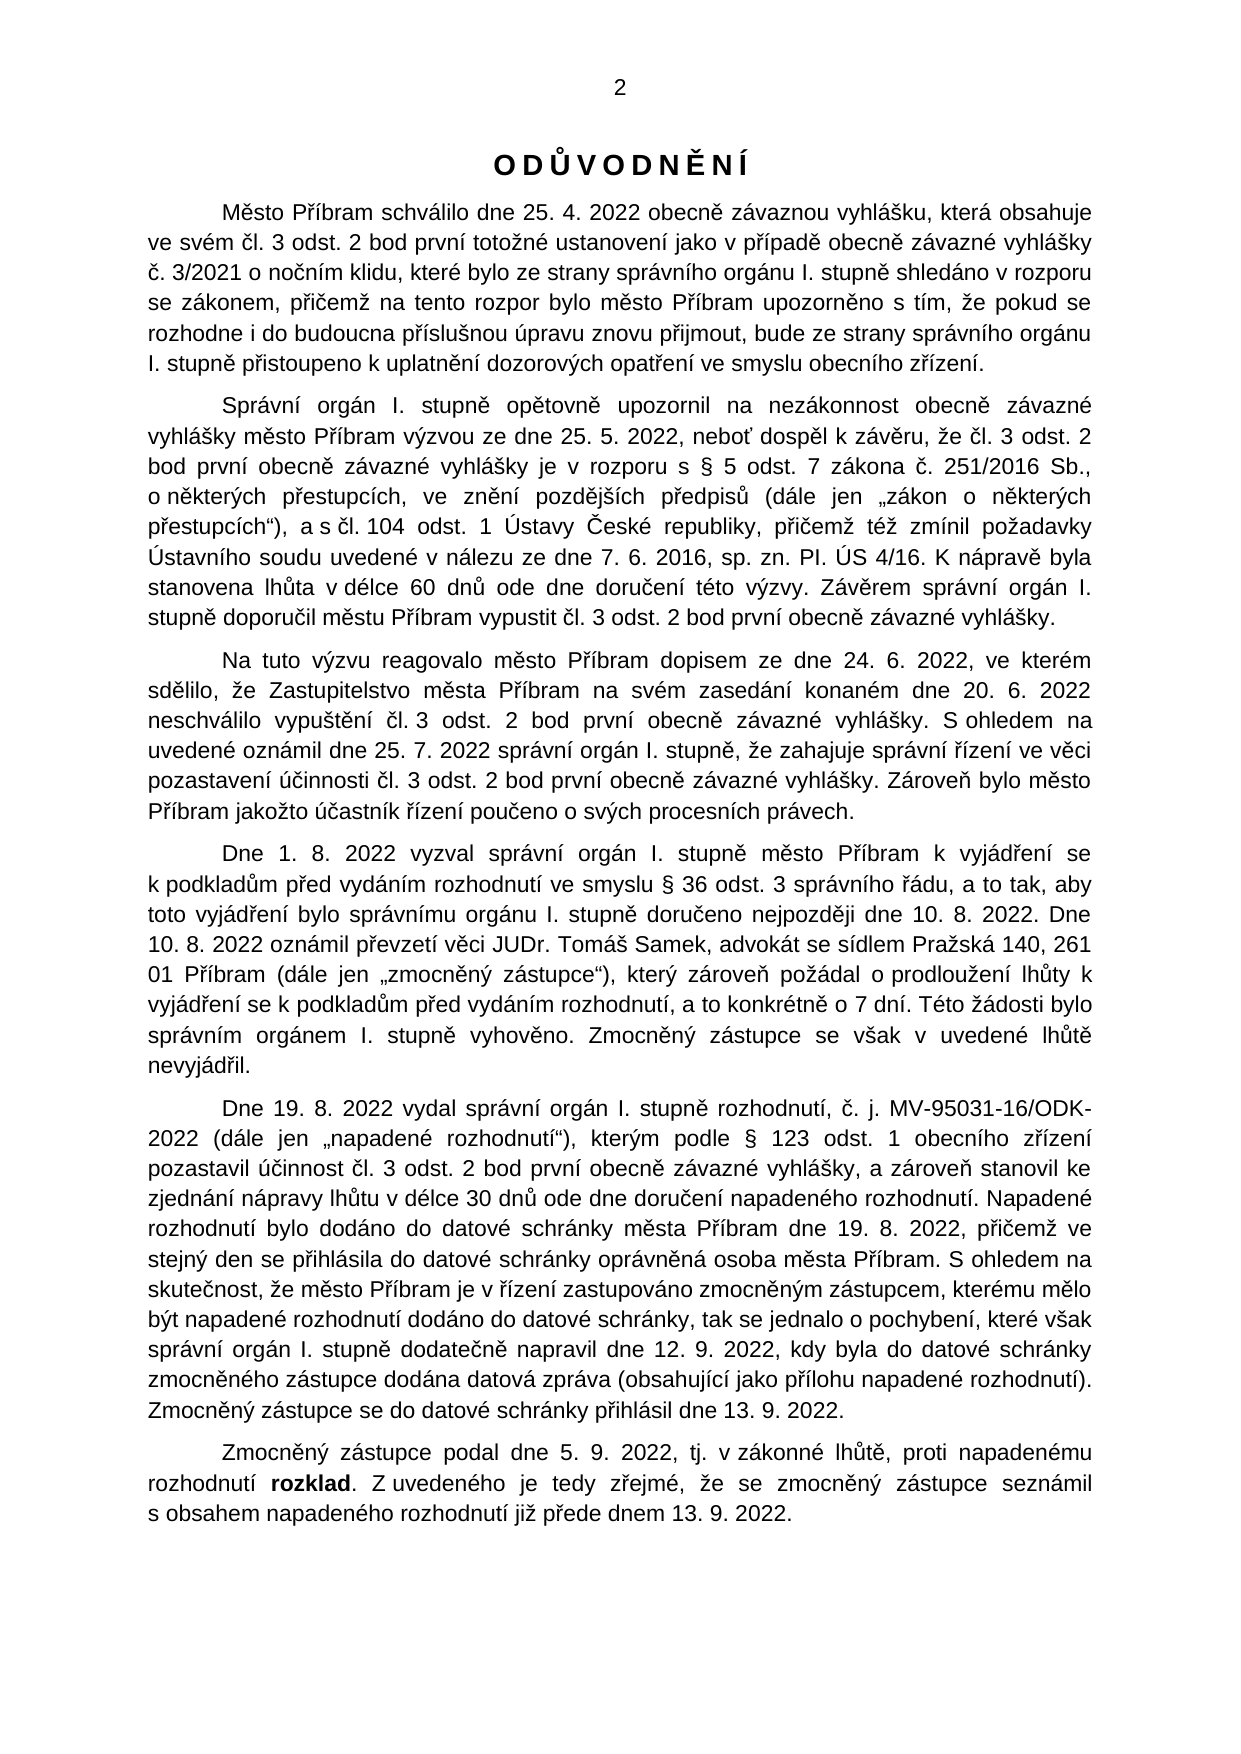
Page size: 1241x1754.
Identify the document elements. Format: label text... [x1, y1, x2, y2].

text Správní orgán I. stupně opětovně upozornil na nezákonnost obecně závazné vyhlášky město Příbram výzvou ze dne 25. 5. 2022, neboť dospěl k závěru, že čl. 3 odst. 2 bod první obecně závazné vyhlášky je v rozporu s § 5 odst. 7 zákona č. 251/2016 Sb., o některých přestupcích, ve znění pozdějších předpisů (dále jen „zákon o některých přestupcích“), a s čl. 104 odst. 1 Ústavy České republiky, přičemž též zmínil požadavky Ústavního soudu uvedené v nálezu ze dne 7. 6. 2016, sp. zn. PI. ÚS 4/16. K nápravě byla stanovena lhůta v délce 60 dnů ode dne doručení této výzvy. Závěrem správní orgán I. stupně doporučil městu Příbram vypustit čl. 3 odst. 2 bod první obecně závazné vyhlášky. [148, 392, 1092, 630]
text Město Příbram schválilo dne 25. 4. 2022 obecně závaznou vyhlášku, která obsahuje ve svém čl. 3 odst. 2 bod první totožné ustanovení jako v případě obecně závazné vyhlášky č. 3/2021 o nočním klidu, které bylo ze strany správního orgánu I. stupně shledáno v rozporu se zákonem, přičemž na tento rozpor bylo město Příbram upozorněno s tím, že pokud se rozhodne i do budoucna příslušnou úpravu znovu přijmout, bude ze strany správního orgánu I. stupně přistoupeno k uplatnění dozorových opatření ve smyslu obecního zřízení. [148, 199, 1092, 376]
text Na tuto výzvu reagovalo město Příbram dopisem ze dne 24. 6. 2022, ve kterém sdělilo, že Zastupitelstvo města Příbram na svém zasedání konaném dne 20. 6. 2022 neschválilo vypuštění čl. 3 odst. 2 bod první obecně závazné vyhlášky. S ohledem na uvedené oznámil dne 25. 7. 2022 správní orgán I. stupně, že zahajuje správní řízení ve věci pozastavení účinnosti čl. 3 odst. 2 bod první obecně závazné vyhlášky. Zároveň bylo město Příbram jakožto účastník řízení poučeno o svých procesních právech. [148, 647, 1092, 824]
text Zmocněný zástupce podal dne 5. 9. 2022, tj. v zákonné lhůtě, proti napadenému rozhodnutí rozklad. Z uvedeného je tedy zřejmé, že se zmocněný zástupce seznámil s obsahem napadeného rozhodnutí již přede dnem 13. 9. 2022. [148, 1439, 1092, 1526]
text Dne 19. 8. 2022 vydal správní orgán I. stupně rozhodnutí, č. j. MV-95031-16/ODK-2022 (dále jen „napadené rozhodnutí“), kterým podle § 123 odst. 1 obecního zřízení pozastavil účinnost čl. 3 odst. 2 bod první obecně závazné vyhlášky, a zároveň stanovil ke zjednání nápravy lhůtu v délce 30 dnů ode dne doručení napadeného rozhodnutí. Napadené rozhodnutí bylo dodáno do datové schránky města Příbram dne 19. 8. 2022, přičemž ve stejný den se přihlásila do datové schránky oprávněná osoba města Příbram. S ohledem na skutečnost, že město Příbram je v řízení zastupováno zmocněným zástupcem, kterému mělo být napadené rozhodnutí dodáno do datové schránky, tak se jednalo o pochybení, které však správní orgán I. stupně dodatečně napravil dne 12. 9. 2022, kdy byla do datové schránky zmocněného zástupce dodána datová zpráva (obsahující jako přílohu napadené rozhodnutí). Zmocněný zástupce se do datové schránky přihlásil dne 13. 9. 2022. [148, 1094, 1092, 1423]
text Dne 1. 8. 2022 vyzval správní orgán I. stupně město Příbram k vyjádření se k podkladům před vydáním rozhodnutí ve smyslu § 36 odst. 3 správního řádu, a to tak, aby toto vyjádření bylo správnímu orgánu I. stupně doručeno nejpozději dne 10. 8. 2022. Dne 10. 8. 2022 oznámil převzetí věci JUDr. Tomáš Samek, advokát se sídlem Pražská 140, 261 01 Příbram (dále jen „zmocněný zástupce“), který zároveň požádal o prodloužení lhůty k vyjádření se k podkladům před vydáním rozhodnutí, a to konkrétně o 7 dní. Této žádosti bylo správním orgánem I. stupně vyhověno. Zmocněný zástupce se však v uvedené lhůtě nevyjádřil. [148, 840, 1092, 1078]
text ODŮVODNĚNÍ [148, 148, 1092, 181]
